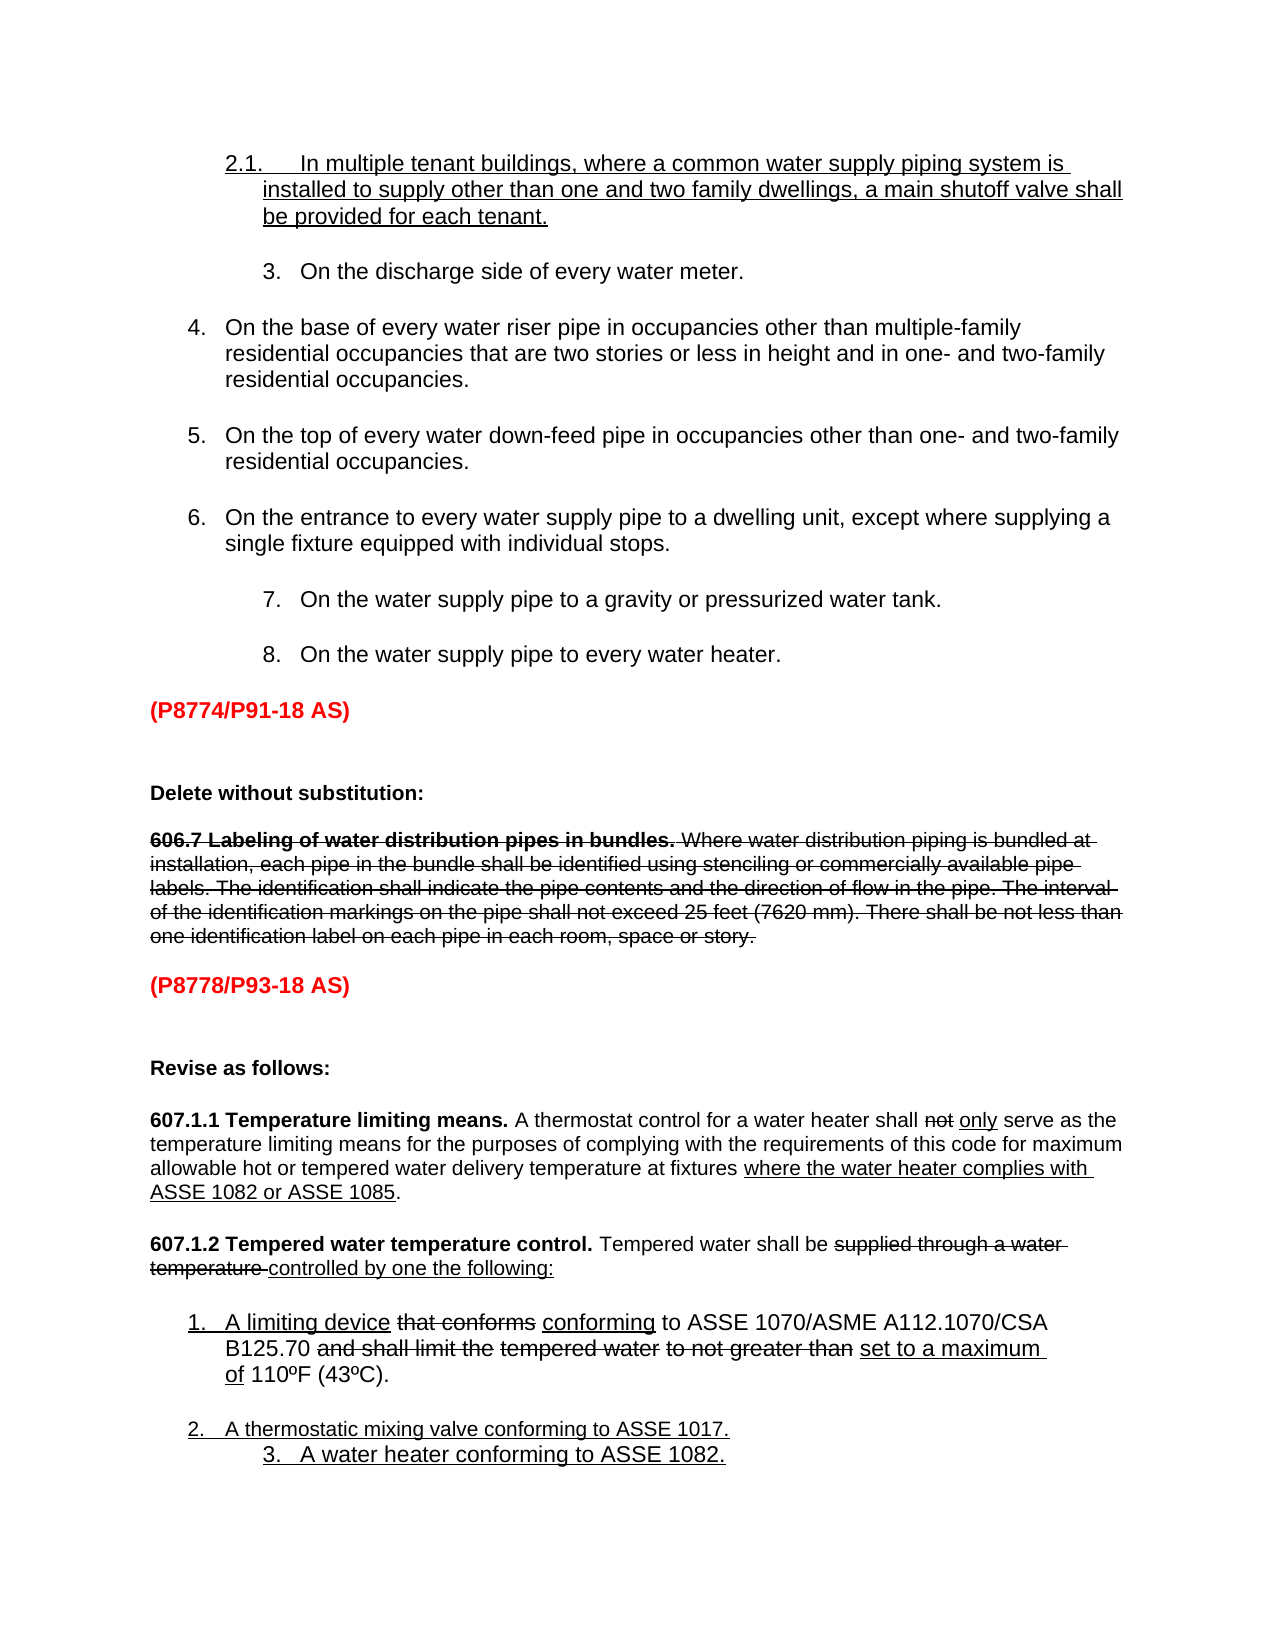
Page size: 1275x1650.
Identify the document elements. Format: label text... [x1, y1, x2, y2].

subtitle 607.1.2 Tempered water temperature control. Tempered water shall be supplied through a water temperature controlled by one the following: [150, 1232, 1125, 1280]
text 2. A thermostatic mixing valve conforming to ASSE 1017. [187, 1417, 1125, 1441]
text 2.1. In multiple tenant buildings, where a common water supply piping system is installed to supply other than one and two family dwellings, a main shutoff valve shall be provided for each tenant. [225, 150, 1125, 229]
text Revise as follows: [150, 1056, 1125, 1079]
subtitle 607.1.1 Temperature limiting means. A thermostat control for a water heater shall not only serve as the temperature limiting means for the purposes of complying with the requirements of this code for maximum allowable hot or tempered water delivery temperature at fixtures where the water heater complies with ASSE 1082 or ASSE 1085. [150, 1108, 1125, 1204]
text 3. On the discharge side of every water meter. [187, 258, 1125, 284]
text 3. A water heater conforming to ASSE 1082. [187, 1441, 1125, 1467]
text 8. On the water supply pipe to every water heater. [187, 641, 1125, 668]
text Delete without substitution: [150, 780, 1125, 804]
text (P8778/P93-18 AS) [150, 972, 1125, 998]
text 5. On the top of every water down-feed pipe in occupancies other than one- and two-family residential occupancies. [187, 422, 1125, 475]
text 4. On the base of every water riser pipe in occupancies other than multiple-family residential occupancies that are two stories or less in height and in one- and two-family residential occupancies. [187, 314, 1125, 393]
text 7. On the water supply pipe to a gravity or pressurized water tank. [187, 586, 1125, 612]
text (P8774/P91-18 AS) [150, 697, 1125, 723]
text 1. A limiting device that conforms conforming to ASSE 1070/ASME A112.1070/CSA B125.70 and shall limit the tempered water to not greater than set to a maximum of 110ºF (43ºC). [187, 1308, 1125, 1388]
text 606.7 Labeling of water distribution pipes in bundles. Where water distribution piping is bundled at installation, each pipe in the bundle shall be identified using stenciling or commercially available pipe labels. The identification shall indicate the pipe contents and the direction of flow in the pipe. The interval of the identification markings on the pipe shall not exceed 25 feet (7620 mm). There shall be not less than one identification label on each pipe in each room, space or story. [150, 828, 1125, 948]
text 6. On the entrance to every water supply pipe to a dwelling unit, except where supplying a single fixture equipped with individual stops. [187, 504, 1125, 557]
